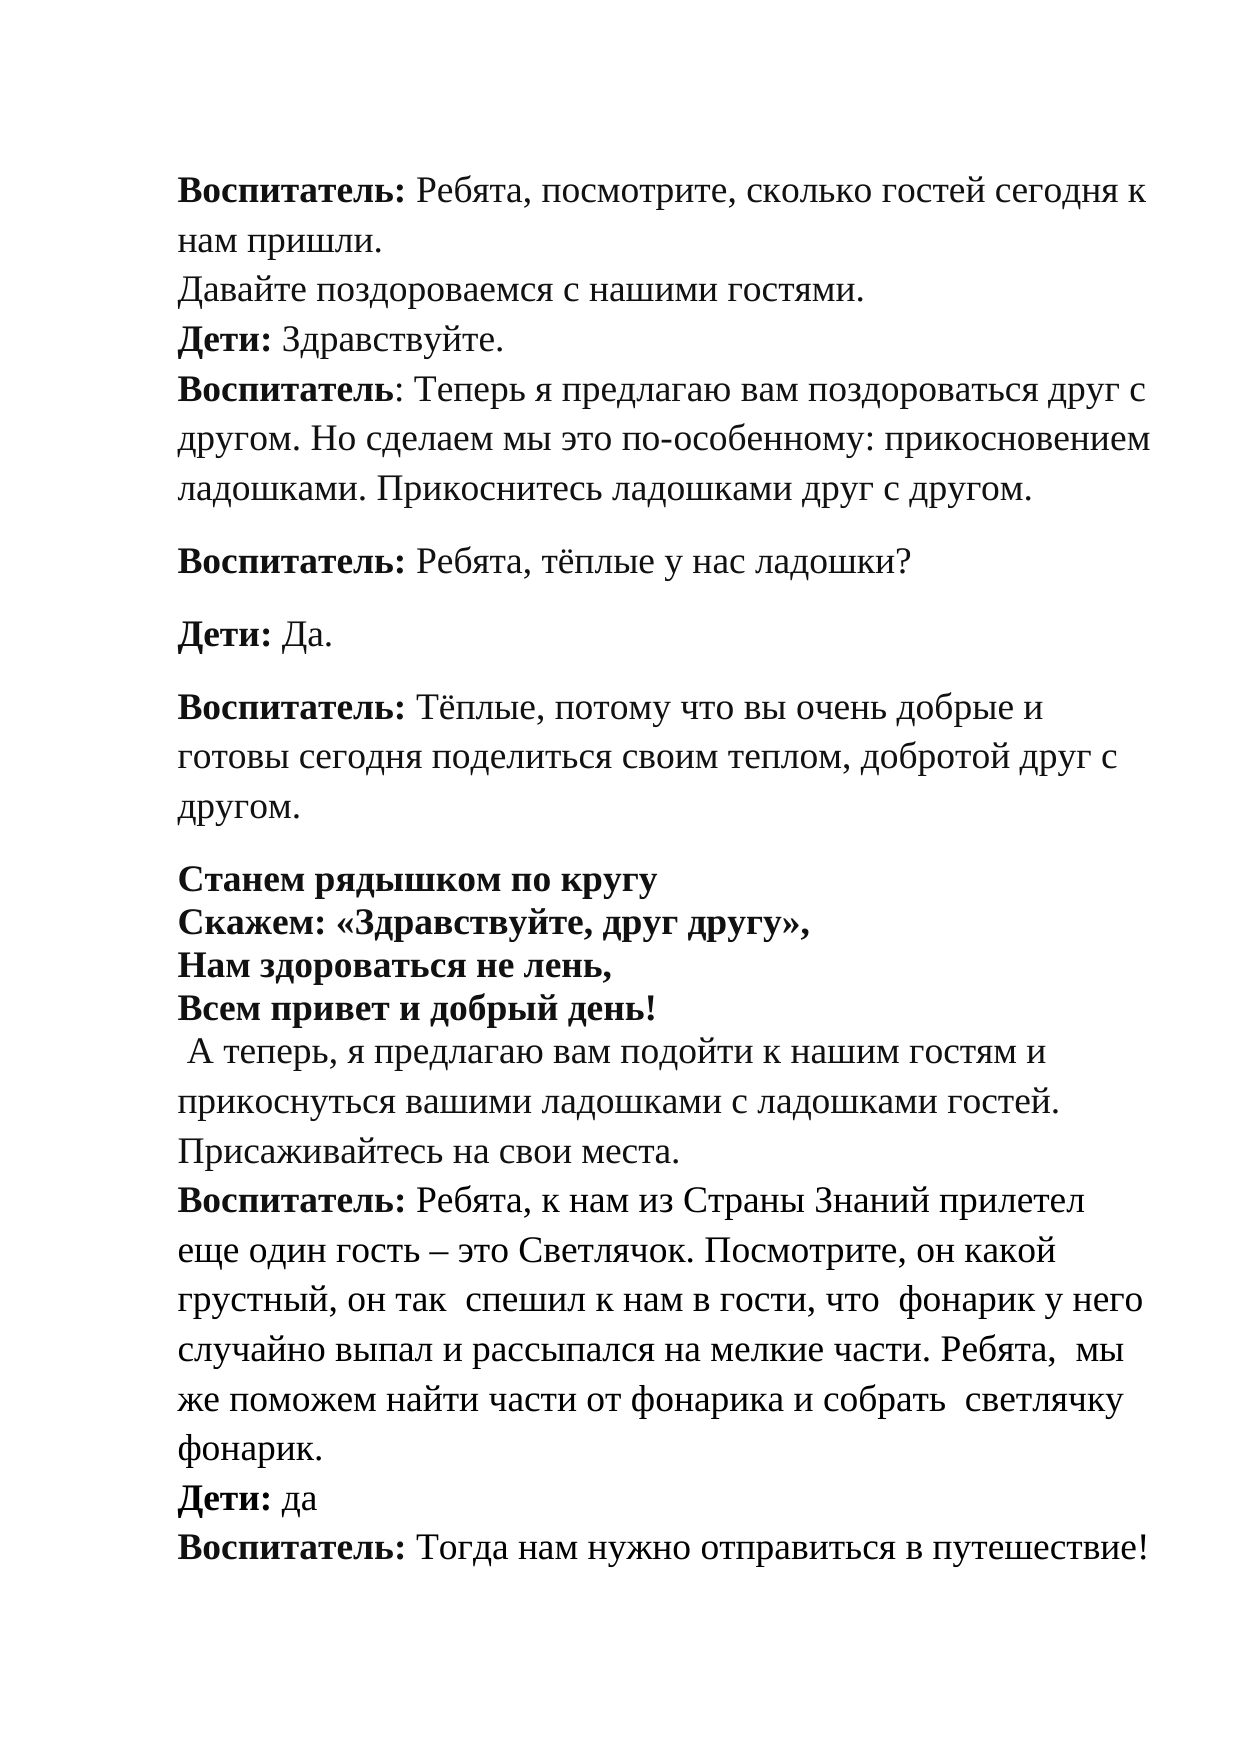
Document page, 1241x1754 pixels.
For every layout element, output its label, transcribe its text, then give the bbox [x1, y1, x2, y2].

text Дети: Здравствуйте. [177, 316, 1152, 359]
text Воспитатель: Ребята, к нам из Страны Знаний прилетел еще один гость – это Светлячок. Посмотрите, он какой грустный, он так спешил к нам в гости, что фонарик у него случайно выпал и рассыпался на мелкие части. Ребята, мы же поможем найти части от фонарика и собрать светлячку фонарик. [177, 1178, 1152, 1469]
text А теперь, я предлагаю вам подойти к нашим гостям и прикоснуться вашими ладошками с ладошками гостей. [177, 1029, 1152, 1122]
text Станем рядышком по кругу [177, 856, 1152, 899]
text Давайте поздороваемся с нашими гостями. [177, 267, 1152, 310]
text Скажем: «Здравствуйте, друг другу», [177, 899, 1152, 943]
text Дети: да [177, 1475, 1152, 1518]
text Всем привет и добрый день! [177, 986, 1152, 1029]
text Воспитатель: Тогда нам нужно отправиться в путешествие! [177, 1525, 1152, 1568]
text Воспитатель: Теперь я предлагаю вам поздороваться друг с другом. Но сделаем мы это по-особенному: прикосновением ладошками. Прикоснитесь ладошками друг с другом. [177, 366, 1152, 508]
text Нам здороваться не лень, [177, 943, 1152, 986]
text Присаживайтесь на свои места. [177, 1128, 1152, 1171]
text Воспитатель: Ребята, тёплые у нас ладошки? [177, 538, 1152, 581]
text Дети: Да. [177, 611, 1152, 654]
text Воспитатель: Тёплые, потому что вы очень добрые и готовы сегодня поделиться своим теплом, добротой друг с другом. [177, 684, 1152, 827]
text Воспитатель: Ребята, посмотрите, сколько гостей сегодня к нам пришли. [177, 168, 1152, 260]
